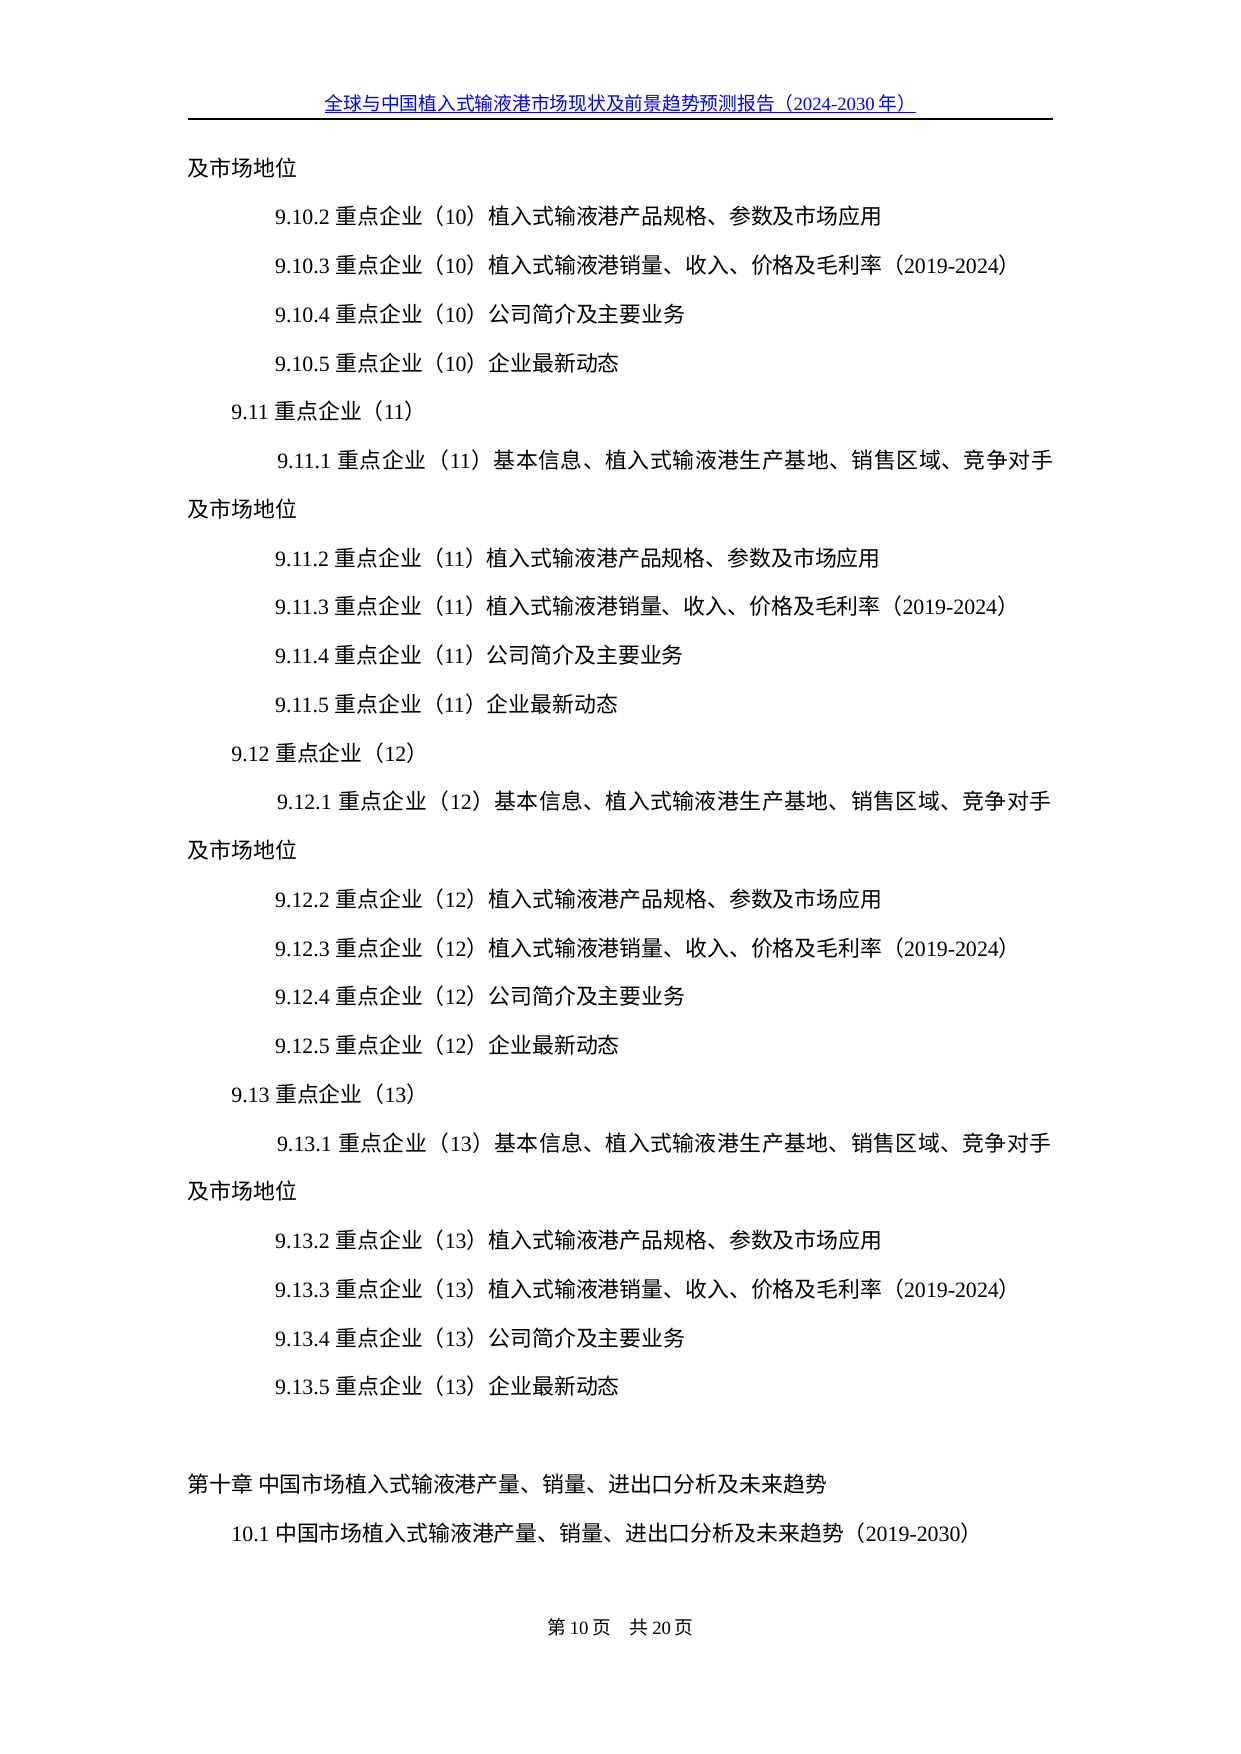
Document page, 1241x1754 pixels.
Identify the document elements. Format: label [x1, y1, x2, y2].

text [187, 150, 1053, 1548]
